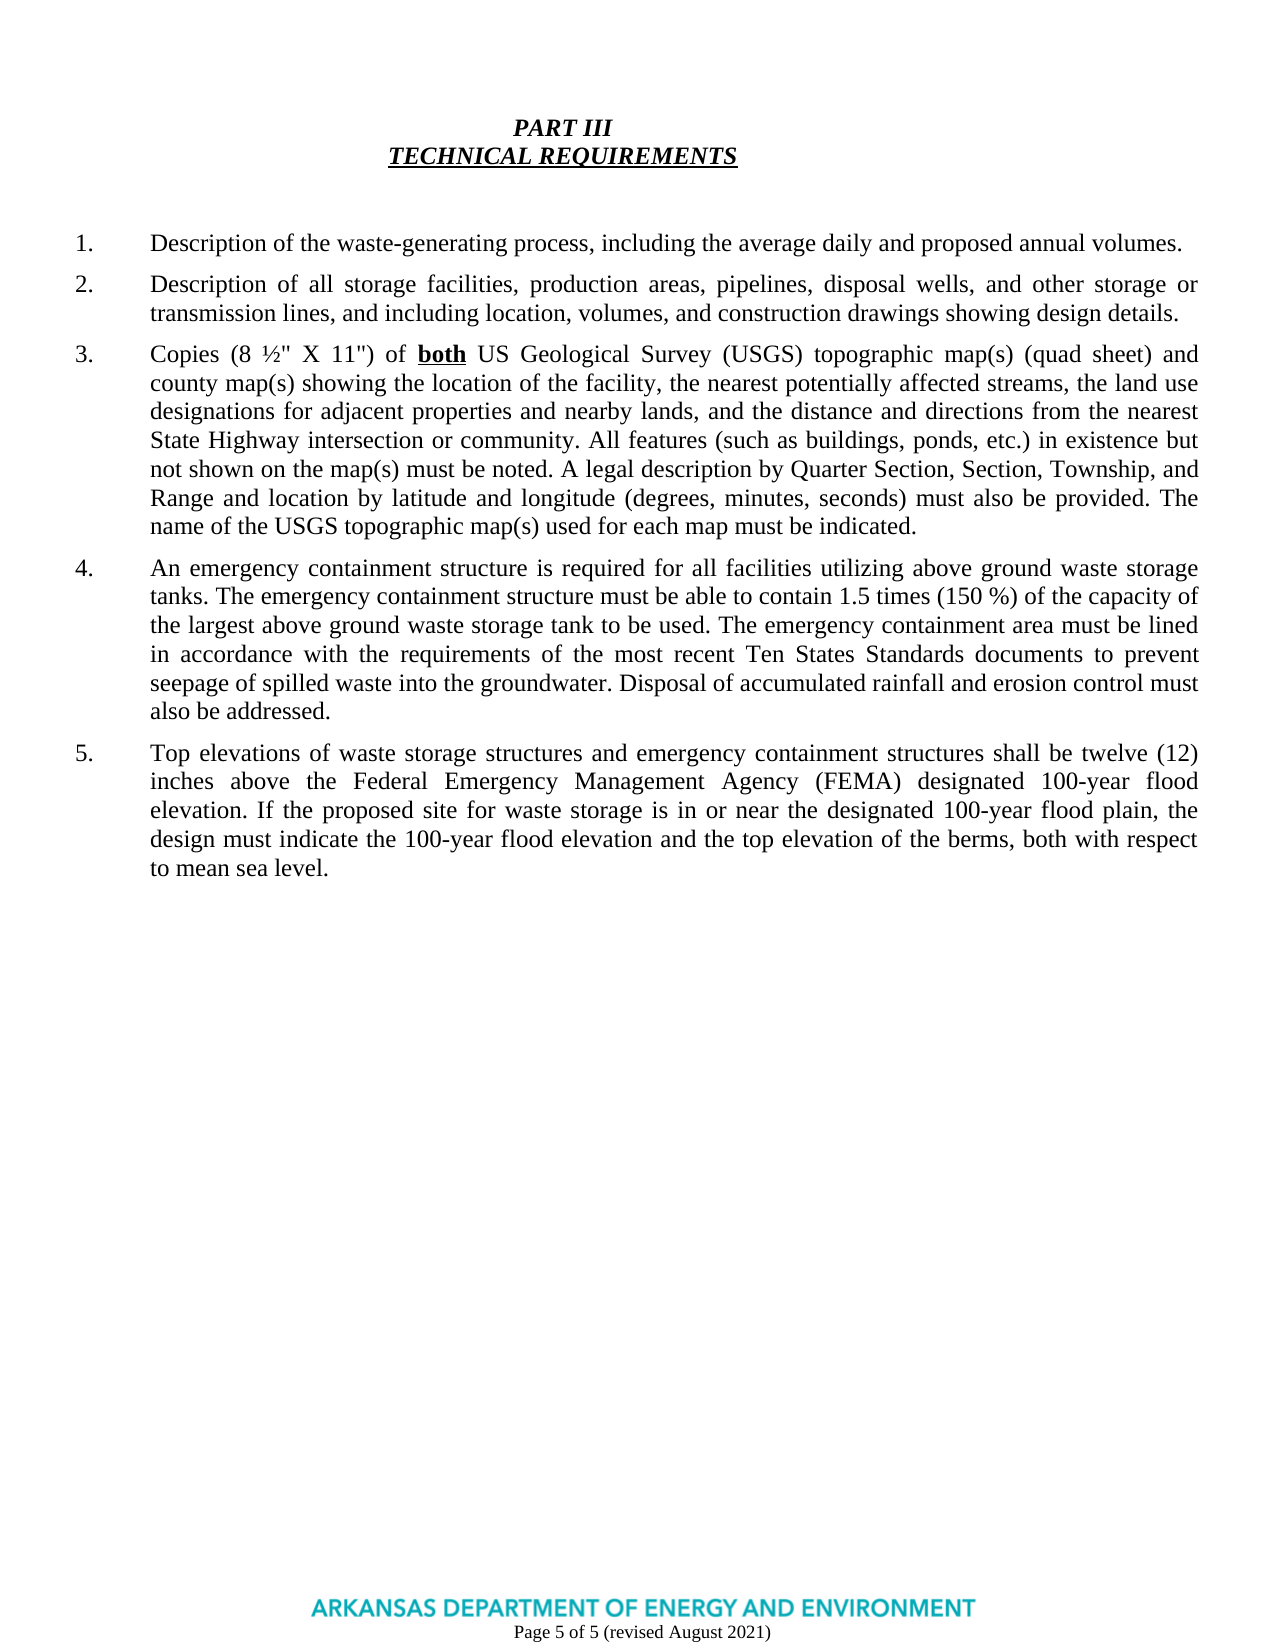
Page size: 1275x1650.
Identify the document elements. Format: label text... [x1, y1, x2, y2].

text TECHNICAL REQUIREMENTS [75, 141, 1200, 170]
picture [257, 1592, 1027, 1622]
list An emergency containment structure is required for all facilities utilizing above ground waste storage tanks. The emergency containment structure must be able to contain 1.5 times (150 %) of the capacity of the largest above ground waste storage tank to be used. The emergency containment area must be lined in accordance with the requirements of the most recent Ten States Standards documents to prevent seepage of spilled waste into the groundwater. Disposal of accumulated rainfall and erosion control must also be addressed. [75, 553, 1200, 725]
text PART III [75, 113, 1200, 141]
list Description of all storage facilities, production areas, pipelines, disposal wells, and other storage or transmission lines, and including location, volumes, and construction drawings showing design details. [75, 269, 1200, 326]
list Copies (8 ½" X 11") of both US Geological Survey (USGS) topographic map(s) (quad sheet) and county map(s) showing the location of the facility, the nearest potentially affected streams, the land use designations for adjacent properties and nearby lands, and the distance and directions from the nearest State Highway intersection or community. All features (such as buildings, ponds, etc.) in existence but not shown on the map(s) must be noted. A legal description by Quarter Section, Section, Township, and Range and location by latitude and longitude (degrees, minutes, seconds) must also be provided. The name of the USGS topographic map(s) used for each map must be indicated. [75, 339, 1200, 540]
list Description of the waste-generating process, including the average daily and proposed annual volumes. [75, 228, 1200, 256]
list Top elevations of waste storage structures and emergency containment structures shall be twelve (12) inches above the Federal Emergency Management Agency (FEMA) designated 100-year flood elevation. If the proposed site for waste storage is in or near the designated 100-year flood plain, the design must indicate the 100-year flood elevation and the top elevation of the berms, both with respect to mean sea level. [75, 738, 1200, 881]
